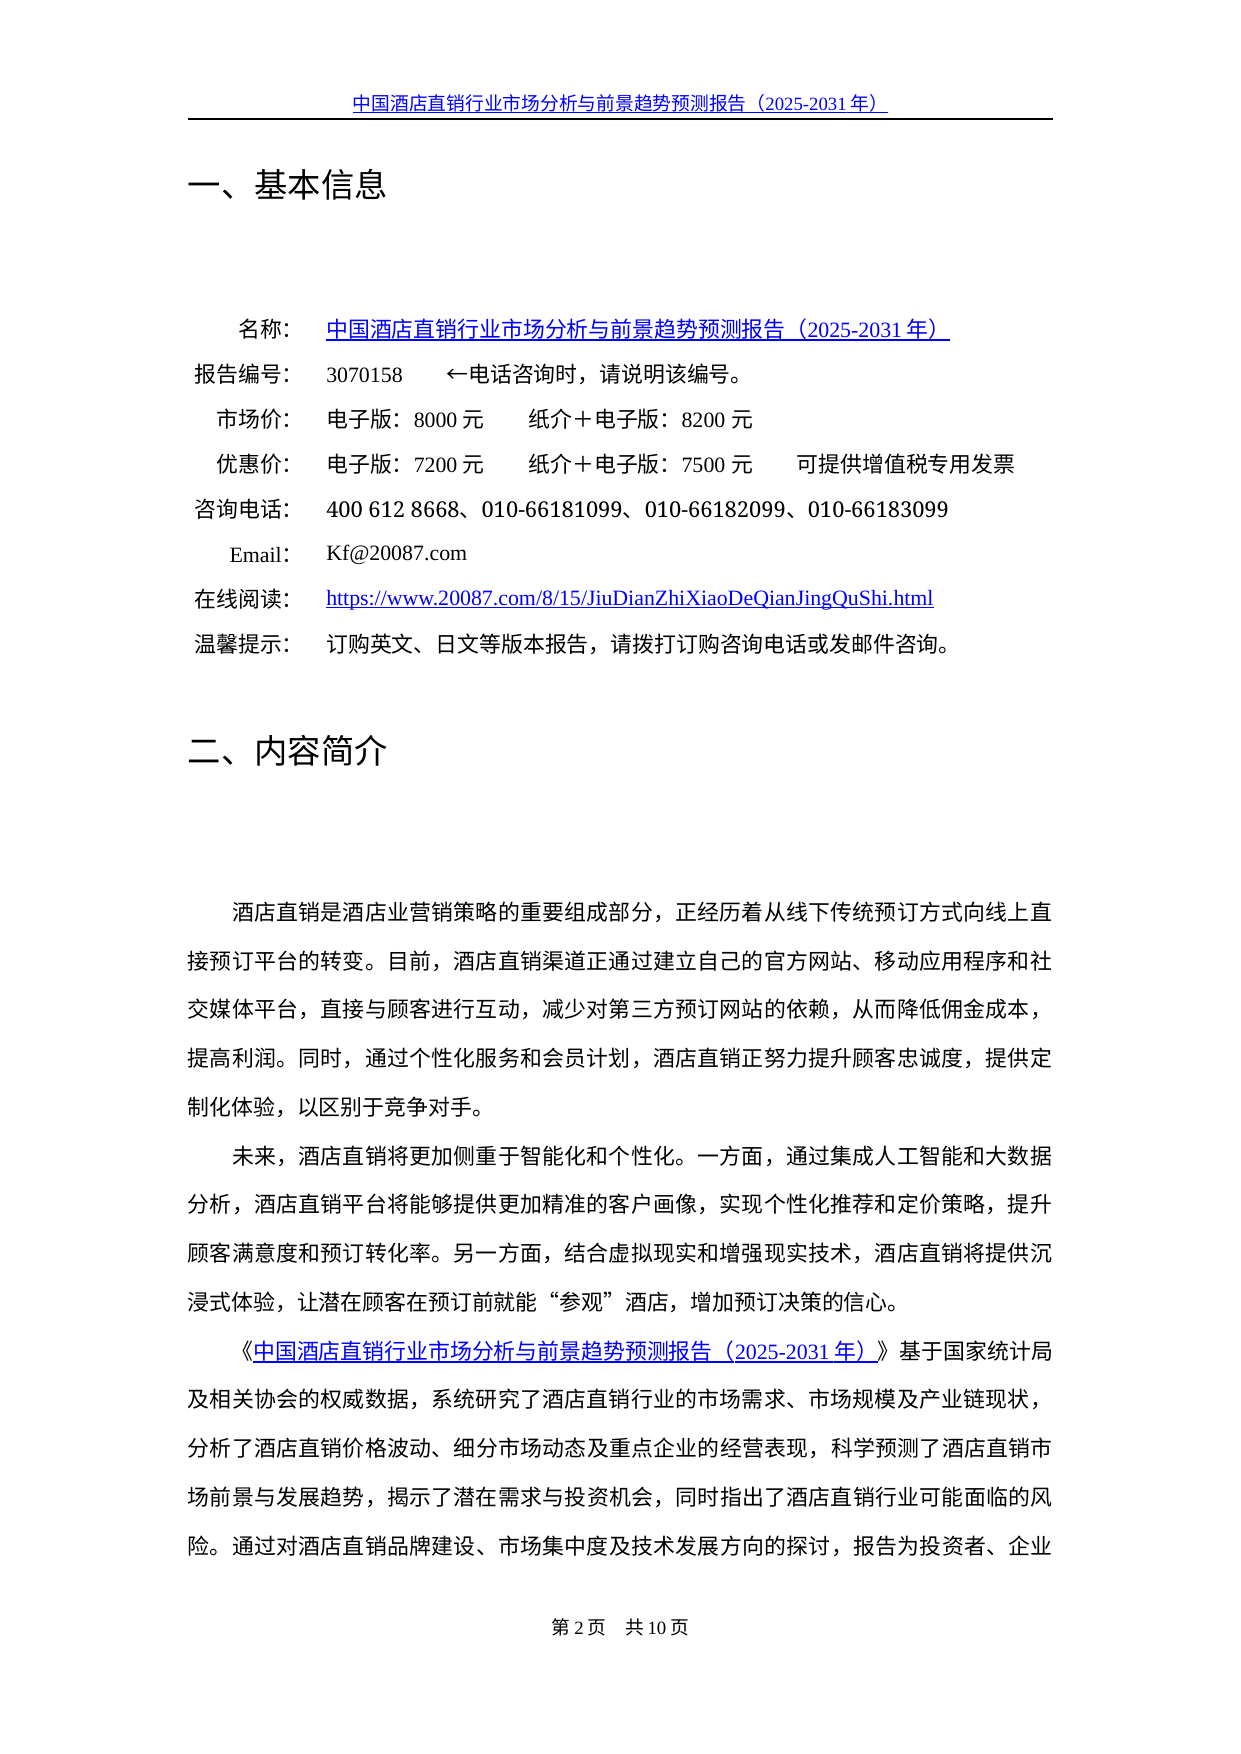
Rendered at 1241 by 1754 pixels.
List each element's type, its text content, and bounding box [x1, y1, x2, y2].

table_cell 优惠价： [167, 447, 315, 492]
table_cell 咨询电话： [167, 492, 315, 537]
table_cell Kf@20087.com [315, 537, 1073, 582]
table_cell 温馨提示： [167, 627, 315, 672]
table_cell 电子版：8000 元 纸介＋电子版：8200 元 [315, 402, 1073, 447]
table_cell 3070158 ←电话咨询时，请说明该编号。 [315, 357, 1073, 402]
table_header 名称： [167, 312, 315, 357]
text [187, 894, 1053, 1561]
table_cell [315, 582, 1073, 627]
table_cell 市场价： [167, 402, 315, 447]
table_cell 电子版：7200 元 纸介＋电子版：7500 元 可提供增值税专用发票 [315, 447, 1073, 492]
table_cell 订购英文、日文等版本报告，请拨打订购咨询电话或发邮件咨询。 [315, 627, 1073, 672]
title 二、内容简介 [187, 717, 1053, 782]
table_cell 在线阅读： [167, 582, 315, 627]
table_header 中国酒店直销行业市场分析与前景趋势预测报告（2025-2031年） [315, 312, 1073, 357]
title 一、基本信息 [187, 150, 1053, 215]
table_cell Email： [167, 537, 315, 582]
table_cell 400 612 8668、010-66181099、010-66182099、010-66183099 [315, 492, 1073, 537]
table_cell 报告编号： [167, 357, 315, 402]
